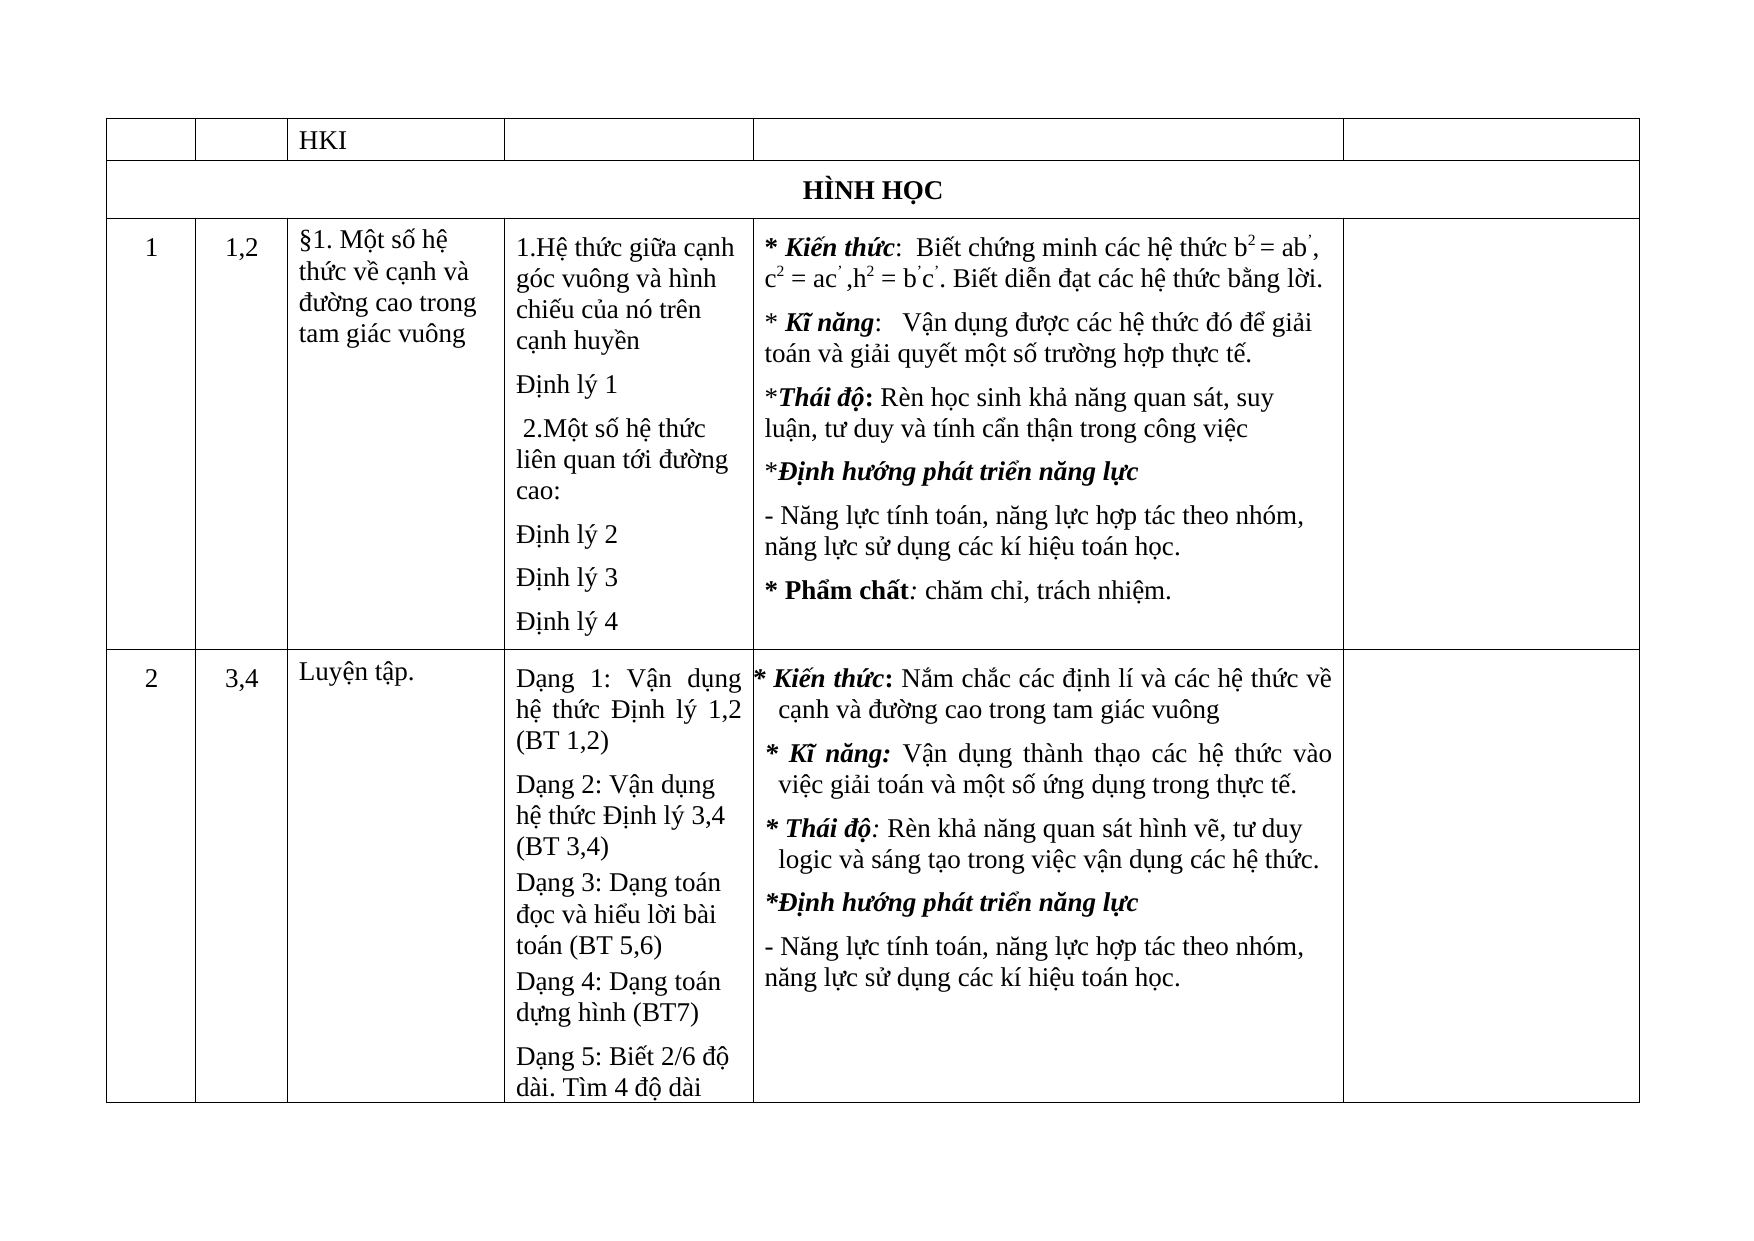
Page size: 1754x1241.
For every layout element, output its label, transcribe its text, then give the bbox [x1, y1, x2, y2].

table_cell 1.Hệ thức giữa cạnh góc vuông và hình chiếu của nó trên cạnh huyền Định lý 1 2.Một số hệ thức liên quan tới đường cao: Định lý 2 Định lý 3 Định lý 4 [505, 219, 753, 649]
table_cell [1344, 119, 1639, 160]
table_cell 36 [196, 119, 287, 160]
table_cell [505, 650, 753, 1102]
table_cell [505, 119, 753, 160]
table_cell HÌNH HỌC [107, 161, 1639, 217]
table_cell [754, 650, 1343, 1102]
table_cell §1. Một số hệ thức về cạnh và đường cao trong tam giác vuông [288, 219, 504, 649]
table_cell 1,2 [196, 219, 287, 649]
table_cell Luyện tập. [288, 650, 504, 1102]
table_cell 2 [107, 650, 195, 1102]
table_cell [1344, 219, 1639, 649]
table_cell [754, 119, 1343, 160]
table_cell 1 [107, 219, 195, 649]
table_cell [288, 119, 504, 160]
table_cell [1344, 650, 1639, 1102]
table_cell * Kiến thức: Biết chứng minh các hệ thức b2 = ab’, c2 = ac’ ,h2 = b’c’. Biết diễn đạt các hệ thức bằng lời. * Kĩ năng: Vận dụng được các hệ thức đó để giải toán và giải quyết một số trường hợp thực tế. *Thái độ: Rèn học sinh khả năng quan sát, suy luận, tư duy và tính cẩn thận trong công việc *Định hướng phát triển năng lực - Năng lực tính toán, năng lực hợp tác theo nhóm, năng lực sử dụng các kí hiệu toán học. * Phẩm chất: chăm chỉ, trách nhiệm. [754, 219, 1343, 649]
table_cell 3,4 [196, 650, 287, 1102]
